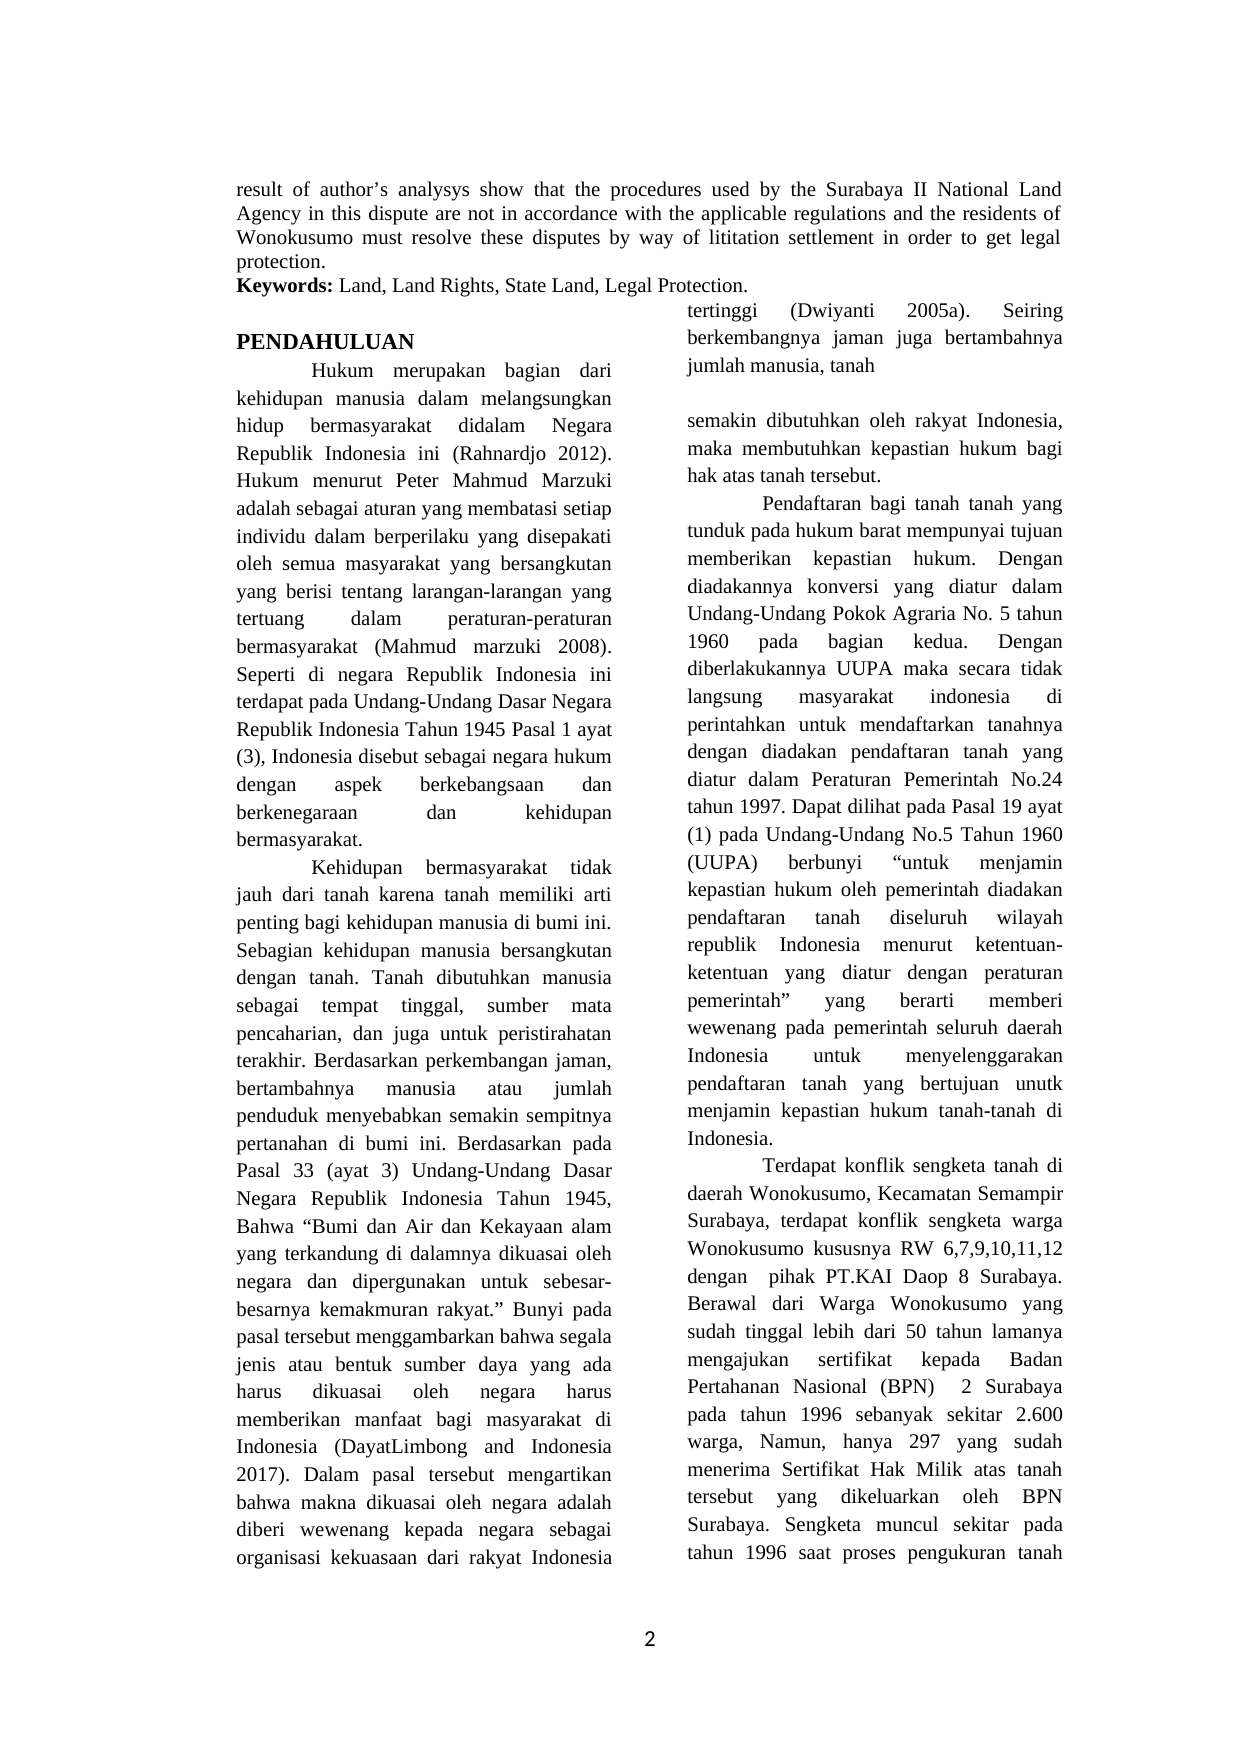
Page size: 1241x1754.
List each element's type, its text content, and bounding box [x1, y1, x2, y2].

text Keywords: Land, Land Rights, State Land, Legal Protection. [236, 273, 1063, 297]
text semakin dibutuhkan oleh rakyat Indonesia, maka membutuhkan kepastian hukum bagi hak atas tanah tersebut. [687, 408, 1063, 487]
text Hukum merupakan bagian dari kehidupan manusia dalam melangsungkan hidup bermasyarakat didalam Negara Republik Indonesia ini (Rahnardjo 2012). Hukum menurut Peter Mahmud Marzuki adalah sebagai aturan yang membatasi setiap individu dalam berperilaku yang disepakati oleh semua masyarakat yang bersangkutan yang berisi tentang larangan-larangan yang tertuang dalam peraturan-peraturan bermasyarakat (Mahmud marzuki 2008). Seperti di negara Republik Indonesia ini terdapat pada Undang-Undang Dasar Negara Republik Indonesia Tahun 1945 Pasal 1 ayat (3), Indonesia disebut sebagai negara hukum dengan aspek berkebangsaan dan berkenegaraan dan kehidupan bermasyarakat. [236, 358, 612, 851]
subtitle PENDAHULUAN [236, 328, 612, 354]
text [236, 177, 1063, 273]
text Kehidupan bermasyarakat tidak jauh dari tanah karena tanah memiliki arti penting bagi kehidupan manusia di bumi ini. Sebagian kehidupan manusia bersangkutan dengan tanah. Tanah dibutuhkan manusia sebagai tempat tinggal, sumber mata pencaharian, dan juga untuk peristirahatan terakhir. Berdasarkan perkembangan jaman, bertambahnya manusia atau jumlah penduduk menyebabkan semakin sempitnya pertanahan di bumi ini. Berdasarkan pada Pasal 33 (ayat 3) Undang-Undang Dasar Negara Republik Indonesia Tahun 1945, Bahwa “Bumi dan Air dan Kekayaan alam yang terkandung di dalamnya dikuasai oleh negara dan dipergunakan untuk sebesar-besarnya kemakmuran rakyat.” Bunyi pada pasal tersebut menggambarkan bahwa segala jenis atau bentuk sumber daya yang ada harus dikuasai oleh negara harus memberikan manfaat bagi masyarakat di Indonesia (DayatLimbong and Indonesia 2017). Dalam pasal tersebut mengartikan bahwa makna dikuasai oleh negara adalah diberi wewenang kepada negara sebagai organisasi kekuasaan dari rakyat Indonesia tertinggi (Dwiyanti 2005a). Seiring berkembangnya jaman juga bertambahnya jumlah manusia, tanah [236, 855, 612, 1569]
text Pendaftaran bagi tanah tanah yang tunduk pada hukum barat mempunyai tujuan memberikan kepastian hukum. Dengan diadakannya konversi yang diatur dalam Undang-Undang Pokok Agraria No. 5 tahun 1960 pada bagian kedua. Dengan diberlakukannya UUPA maka secara tidak langsung masyarakat indonesia di perintahkan untuk mendaftarkan tanahnya dengan diadakan pendaftaran tanah yang diatur dalam Peraturan Pemerintah No.24 tahun 1997. Dapat dilihat pada Pasal 19 ayat (1) pada Undang-Undang No.5 Tahun 1960 (UUPA) berbunyi “untuk menjamin kepastian hukum oleh pemerintah diadakan pendaftaran tanah diseluruh wilayah republik Indonesia menurut ketentuan-ketentuan yang diatur dengan peraturan pemerintah” yang berarti memberi wewenang pada pemerintah seluruh daerah Indonesia untuk menyelenggarakan pendaftaran tanah yang bertujuan unutk menjamin kepastian hukum tanah-tanah di Indonesia. [687, 491, 1063, 1150]
